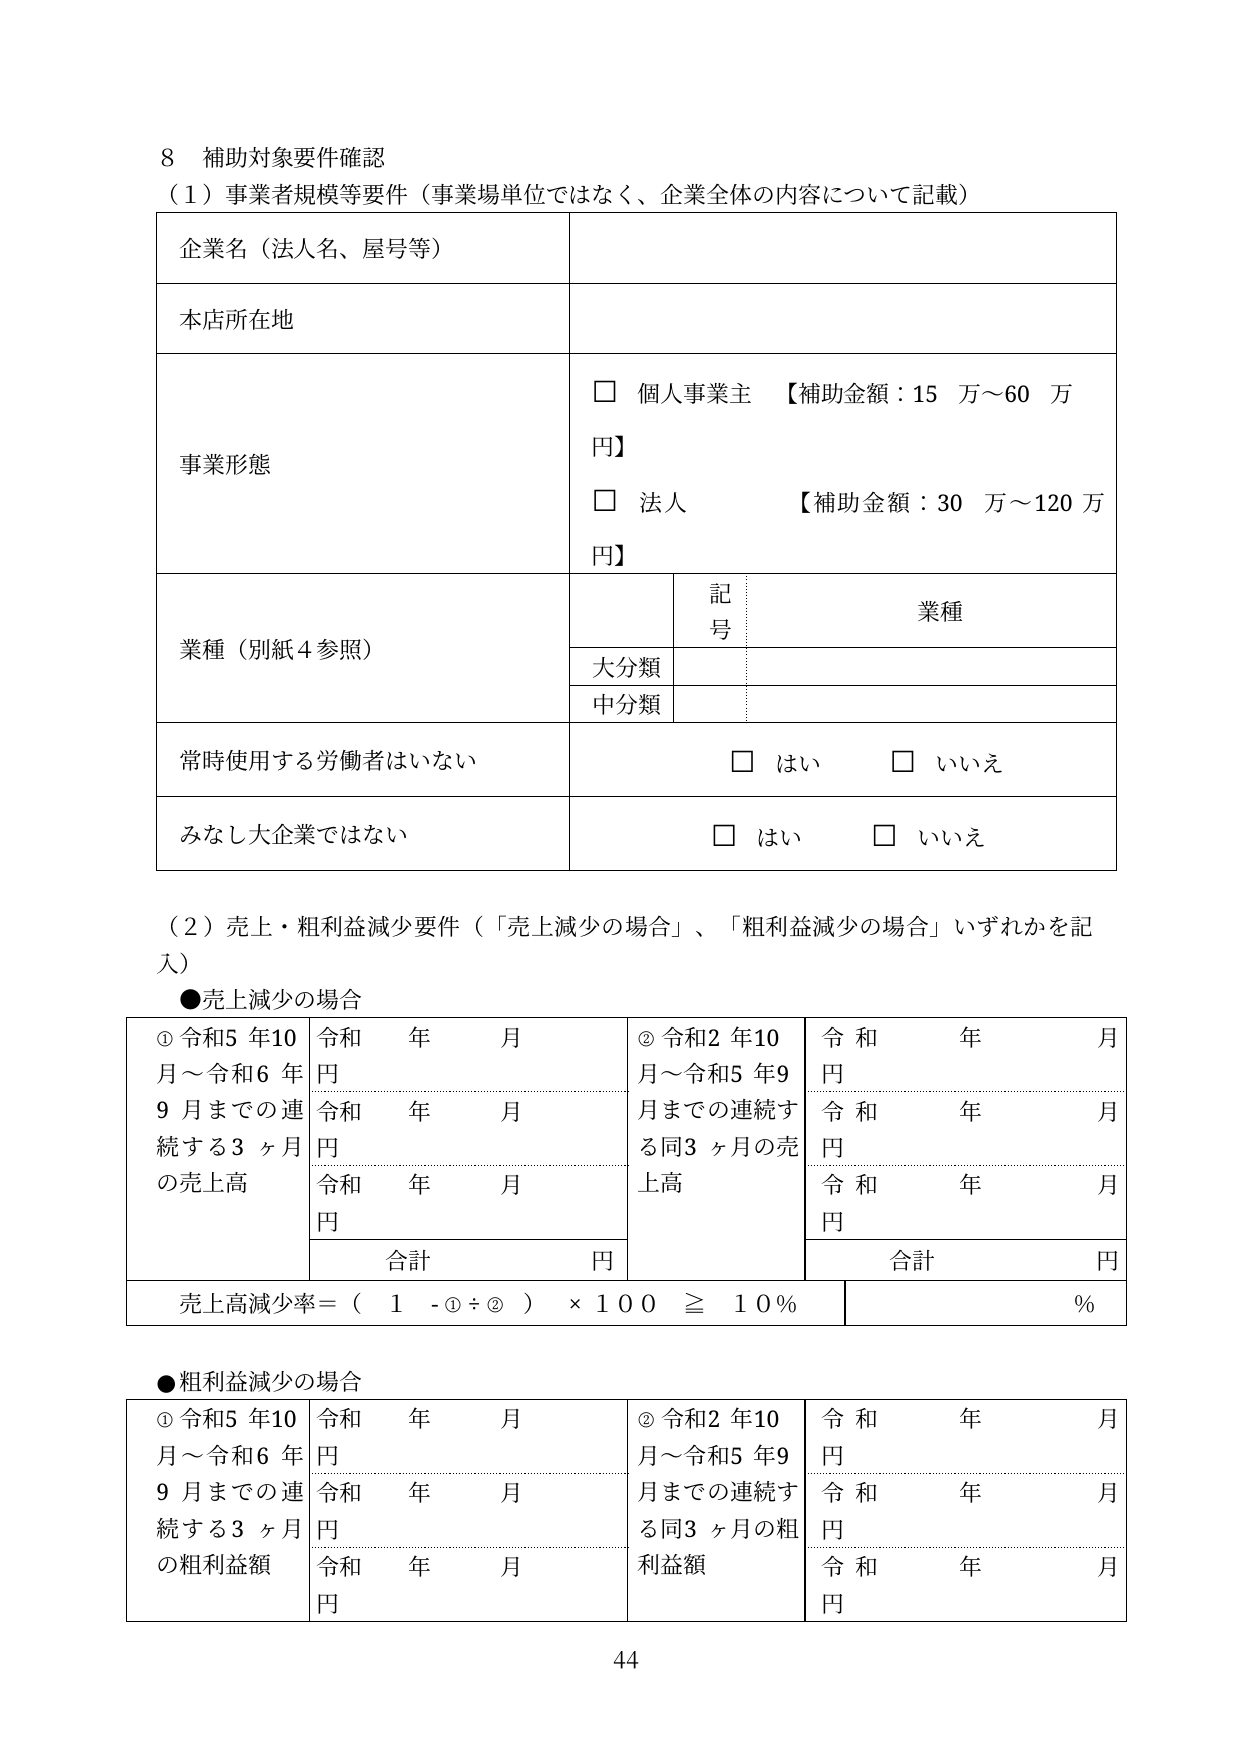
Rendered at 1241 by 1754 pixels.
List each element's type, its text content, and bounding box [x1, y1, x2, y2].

table_cell [674, 648, 747, 684]
table_cell 業種（別紙４参照） [157, 574, 569, 722]
table_cell 合計 円 [310, 1240, 627, 1280]
table_header ②令和2年10月～令和5年9月までの連続する同3ヶ月の粗利益額 [628, 1400, 804, 1621]
table_header ①令和5年10月～令和6年9月までの連続する3ヶ月の売上高 [127, 1018, 309, 1280]
table_cell 常時使用する労働者はいない [157, 723, 569, 796]
table_header ①令和5年10月～令和6年9月までの連続する3ヶ月の粗利益額 [127, 1400, 309, 1621]
table_cell みなし大企業ではない [157, 797, 569, 870]
table_header [570, 213, 1116, 282]
table_cell 中分類 [570, 686, 673, 722]
table_cell 令和 年 月 円 [310, 1473, 627, 1547]
text ●売上減少の場合 [156, 980, 1096, 1017]
table_cell はい いいえ [570, 723, 1116, 796]
table_cell [747, 686, 1116, 722]
table_header 令和 年 月 円 [310, 1018, 627, 1091]
table_header 令和 年 月 円 [310, 1400, 627, 1473]
table_cell 売上高減少率＝（ １ - ① ÷ ② ） × １００ ≧ １０％ [127, 1281, 844, 1325]
table_cell 令和 年 月 円 [806, 1091, 1126, 1165]
table_header 令和 年 月 円 [806, 1018, 1126, 1091]
table_cell 令和 年 月 円 [806, 1473, 1126, 1547]
table_cell [570, 574, 673, 647]
table_header ②令和2年10月～令和5年9月までの連続する同3ヶ月の売上高 [628, 1018, 804, 1280]
table_cell 大分類 [570, 648, 673, 684]
table_header 令和 年 月 円 [806, 1400, 1126, 1473]
table_cell [747, 648, 1116, 684]
table_cell [674, 686, 747, 722]
text （１）事業者規模等要件（事業場単位ではなく、企業全体の内容について記載） [156, 175, 1096, 212]
table_cell ％ [846, 1281, 1126, 1325]
table_cell 事業形態 [157, 354, 569, 573]
table_cell [570, 284, 1116, 353]
text ８ 補助対象要件確認 [156, 139, 1096, 175]
table_header 企業名（法人名、屋号等） [157, 213, 569, 282]
table_cell 本店所在地 [157, 284, 569, 353]
table_cell 令和 年 月 円 [310, 1165, 627, 1239]
text （２）売上・粗利益減少要件（「売上減少の場合」、「粗利益減少の場合」いずれかを記入） [156, 907, 1096, 980]
table_cell 合計 円 [806, 1240, 1126, 1280]
table_cell 令和 年 月 円 [310, 1091, 627, 1165]
table_cell 個人事業主 【補助金額：15万～60万円】 法人 【補助金額：30万～120万円】 [570, 354, 1116, 573]
table_cell 令和 年 月 円 [806, 1165, 1126, 1239]
table_cell 業種 [747, 574, 1116, 647]
table_cell 記号 [674, 574, 747, 647]
text ●粗利益減少の場合 [156, 1362, 1096, 1399]
table_cell はい いいえ [570, 797, 1116, 870]
table_cell 令和 年 月 円 [310, 1547, 627, 1621]
table_cell 令和 年 月 円 [806, 1547, 1126, 1621]
